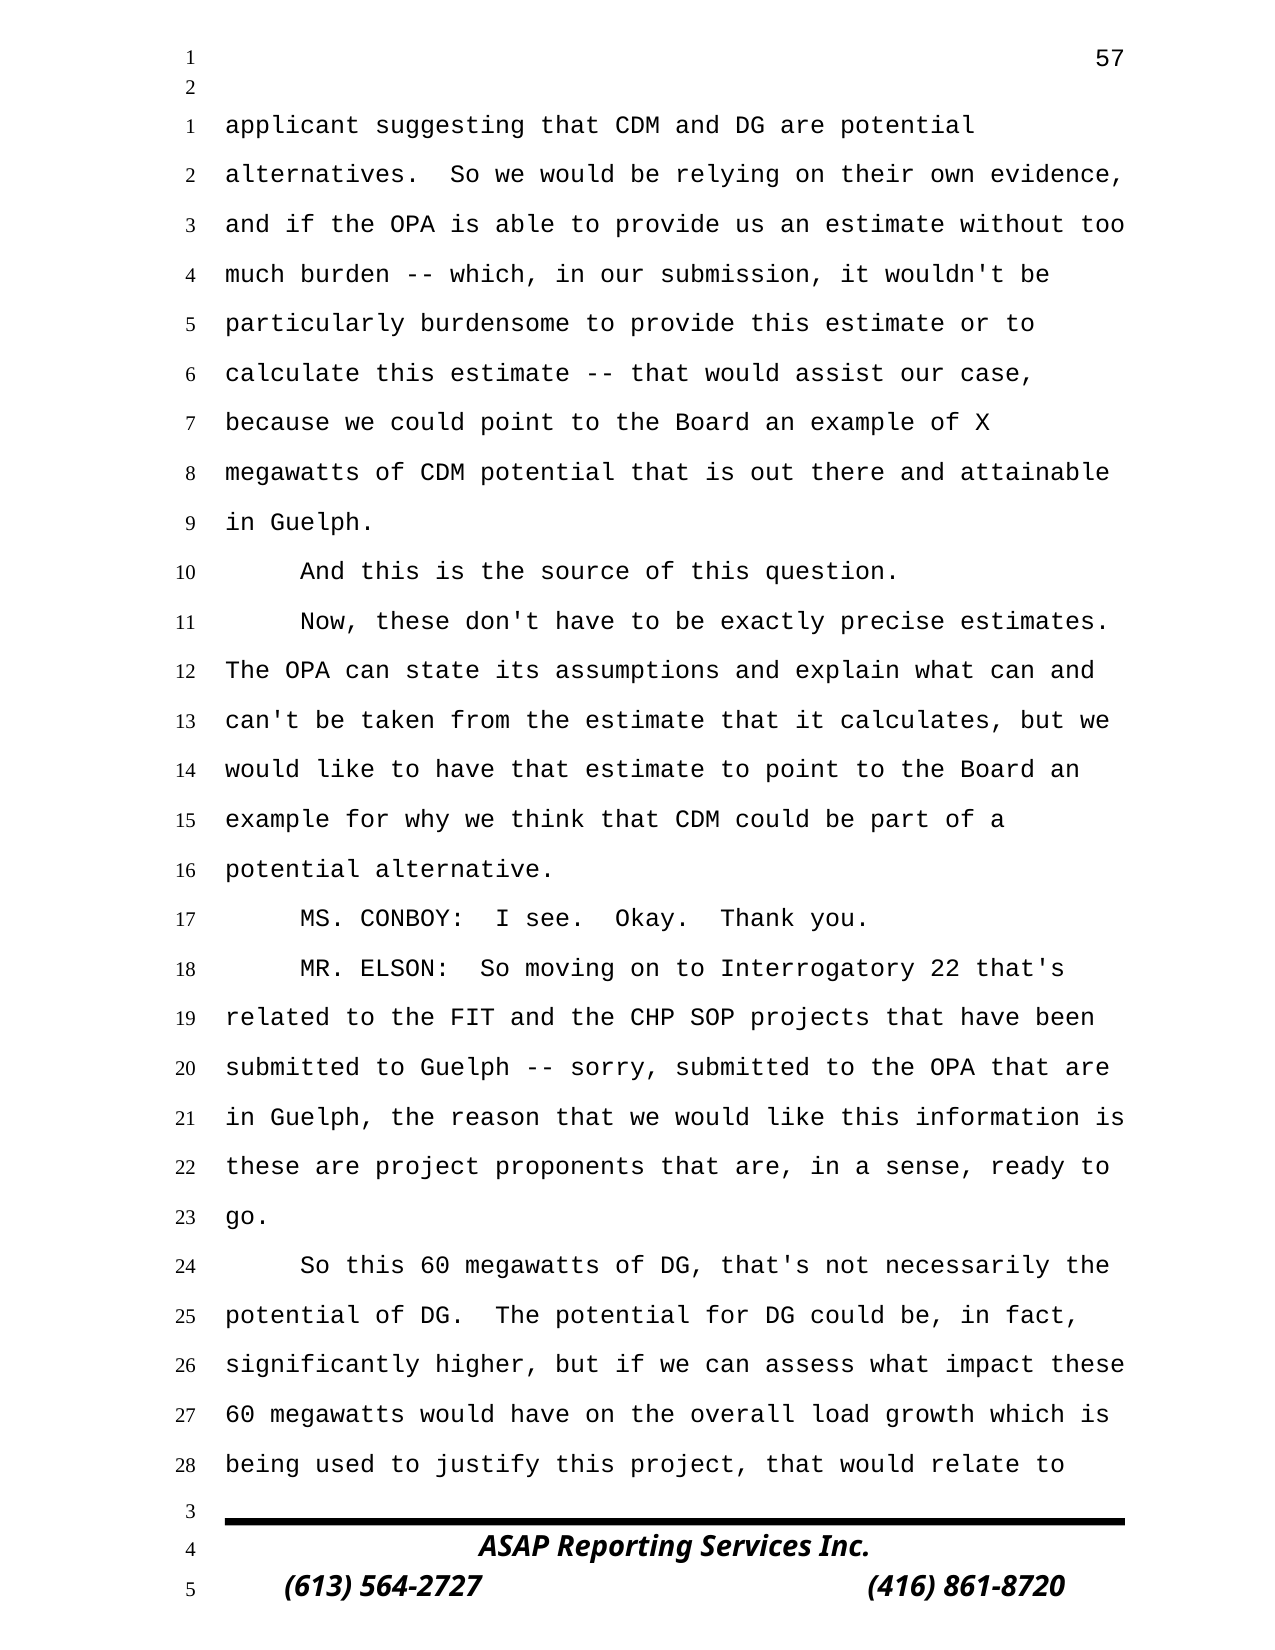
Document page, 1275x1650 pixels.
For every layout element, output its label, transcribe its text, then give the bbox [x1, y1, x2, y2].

text MS. CONBOY: I see. Okay. Thank you. [225, 906, 1125, 934]
text MR. ELSON: So moving on to Interrogatory 22 that's related to the FIT and the CHP SOP projects that have been submitted to Guelph -- sorry, submitted to the OPA that are in Guelph, the reason that we would like this information is these are project proponents that are, in a sense, ready to go. [225, 955, 1125, 1232]
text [225, 112, 1125, 537]
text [225, 1253, 1125, 1479]
text And this is the source of this question. [225, 559, 1125, 587]
text Now, these don't have to be exactly precise estimates. The OPA can state its assumptions and explain what can and can't be taken from the estimate that it calculates, but we would like to have that estimate to point to the Board an example for why we think that CDM could be part of a potential alternative. [225, 608, 1125, 884]
